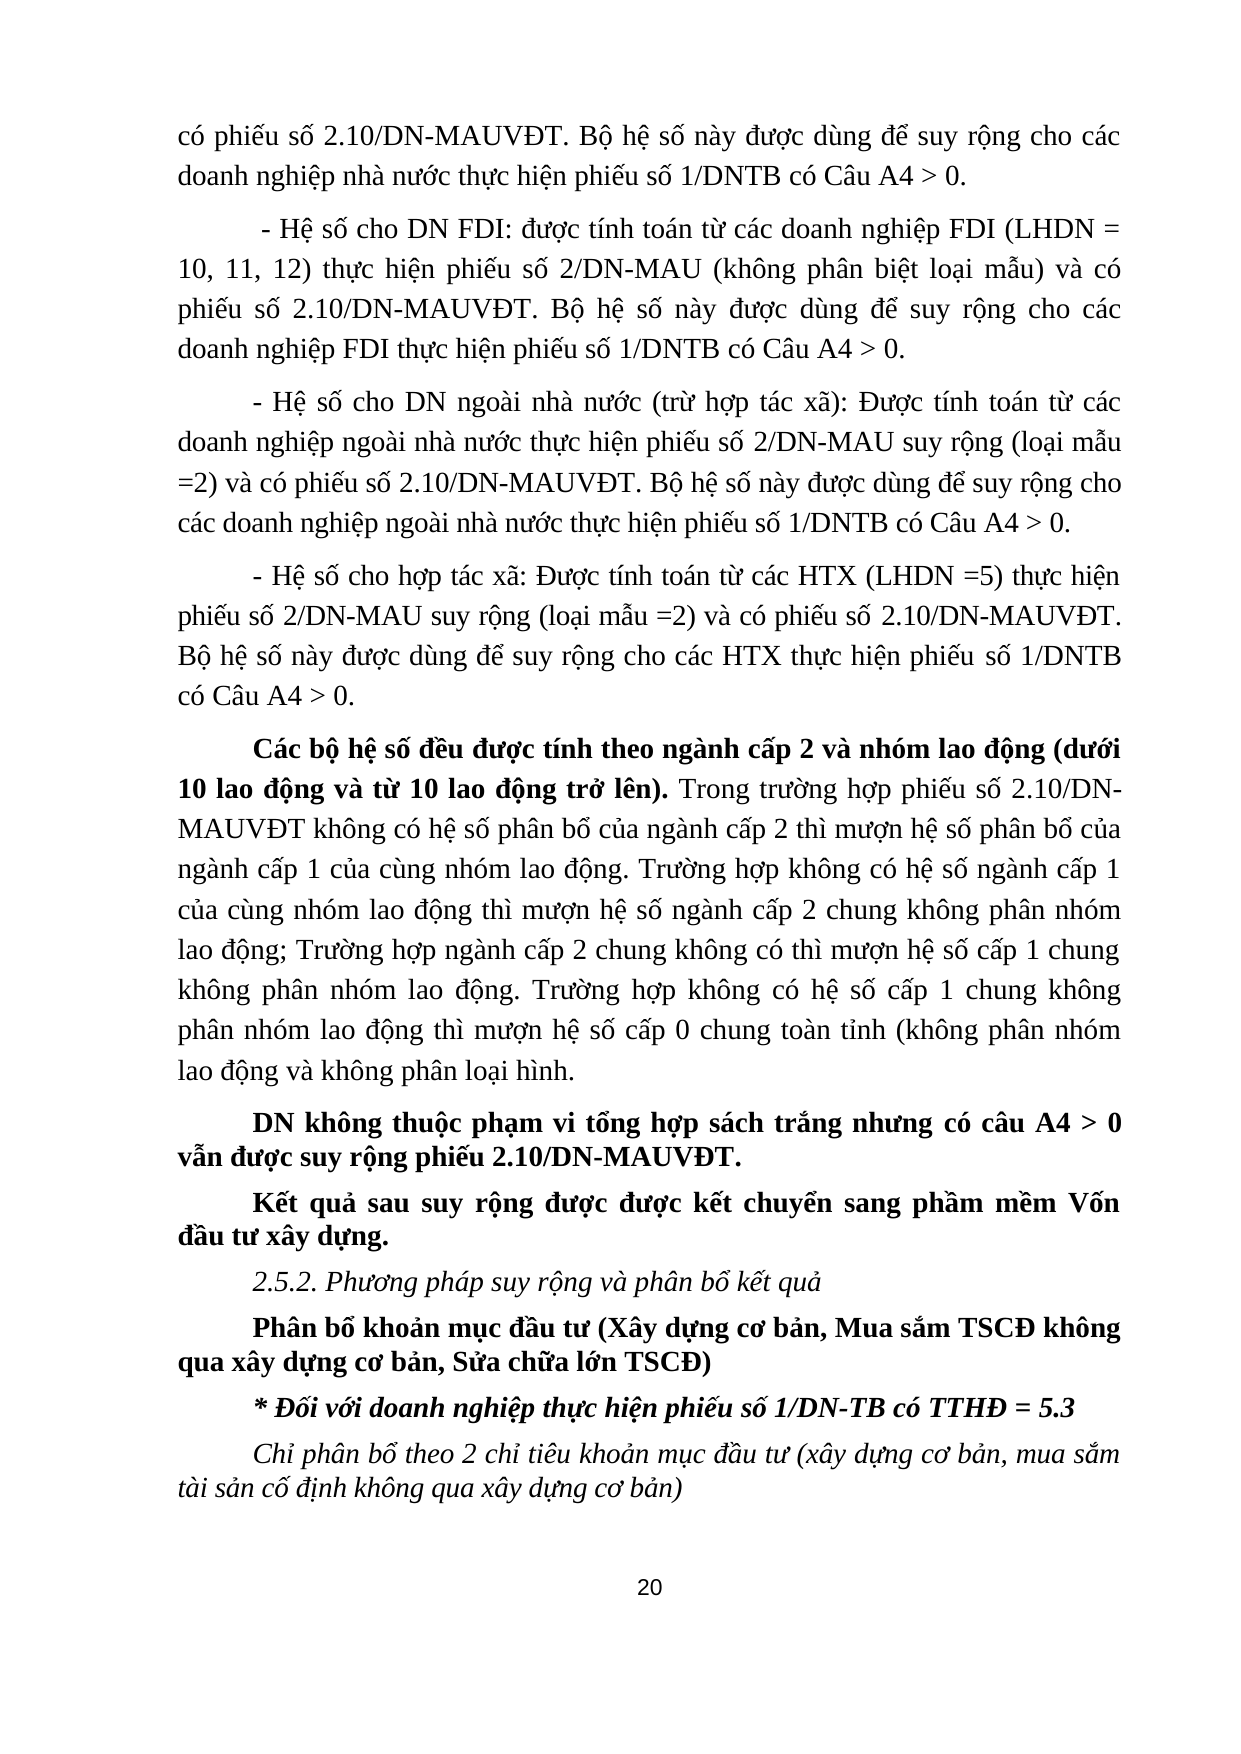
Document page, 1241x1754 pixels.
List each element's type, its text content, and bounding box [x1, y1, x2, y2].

text - Hệ số cho hợp tác xã: Được tính toán từ các HTX (LHDN =5) thực hiện phiếu số 2/DN-MAU suy rộng (loại mẫu =2) và có phiếu số 2.10/DN-MAUVĐT. Bộ hệ số này được dùng để suy rộng cho các HTX thực hiện phiếu số 1/DNTB có Câu A4 > 0. [177, 558, 1122, 712]
text - Hệ số cho DN ngoài nhà nước (trừ hợp tác xã): Được tính toán từ các doanh nghiệp ngoài nhà nước thực hiện phiếu số 2/DN-MAU suy rộng (loại mẫu =2) và có phiếu số 2.10/DN-MAUVĐT. Bộ hệ số này được dùng để suy rộng cho các doanh nghiệp ngoài nhà nước thực hiện phiếu số 1/DNTB có Câu A4 > 0. [177, 384, 1122, 538]
text - Hệ số cho DN FDI: được tính toán từ các doanh nghiệp FDI (LHDN = 10, 11, 12) thực hiện phiếu số 2/DN-MAU (không phân biệt loại mẫu) và có phiếu số 2.10/DN-MAUVĐT. Bộ hệ số này được dùng để suy rộng cho các doanh nghiệp FDI thực hiện phiếu số 1/DNTB có Câu A4 > 0. [177, 211, 1122, 365]
text Các bộ hệ số đều được tính theo ngành cấp 2 và nhóm lao động (dưới 10 lao động và từ 10 lao động trở lên). Trong trường hợp phiếu số 2.10/DN-MAUVĐT không có hệ số phân bổ của ngành cấp 2 thì mượn hệ số phân bổ của ngành cấp 1 của cùng nhóm lao động. Trường hợp không có hệ số ngành cấp 1 của cùng nhóm lao động thì mượn hệ số ngành cấp 2 chung không phân nhóm lao động; Trường hợp ngành cấp 2 chung không có thì mượn hệ số cấp 1 chung không phân nhóm lao động. Trường hợp không có hệ số cấp 1 chung không phân nhóm lao động thì mượn hệ số cấp 0 chung toàn tỉnh (không phân nhóm lao động và không phân loại hình. [177, 731, 1122, 1086]
text Kết quả sau suy rộng được được kết chuyển sang phầm mềm Vốn đầu tư xây dựng. [177, 1185, 1122, 1252]
text 2.5.2. Phương pháp suy rộng và phân bổ kết quả [177, 1264, 1122, 1298]
text DN không thuộc phạm vi tổng hợp sách trắng nhưng có câu A4 > 0 vẫn được suy rộng phiếu 2.10/DN-MAUVĐT. [177, 1105, 1122, 1172]
text Chỉ phân bổ theo 2 chỉ tiêu khoản mục đầu tư (xây dựng cơ bản, mua sắm tài sản cố định không qua xây dựng cơ bản) [177, 1436, 1122, 1503]
text * Đối với doanh nghiệp thực hiện phiếu số 1/DN-TB có TTHĐ = 5.3 [177, 1390, 1122, 1424]
text Phân bổ khoản mục đầu tư (Xây dựng cơ bản, Mua sắm TSCĐ không qua xây dựng cơ bản, Sửa chữa lớn TSCĐ) [177, 1311, 1122, 1378]
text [177, 118, 1122, 192]
